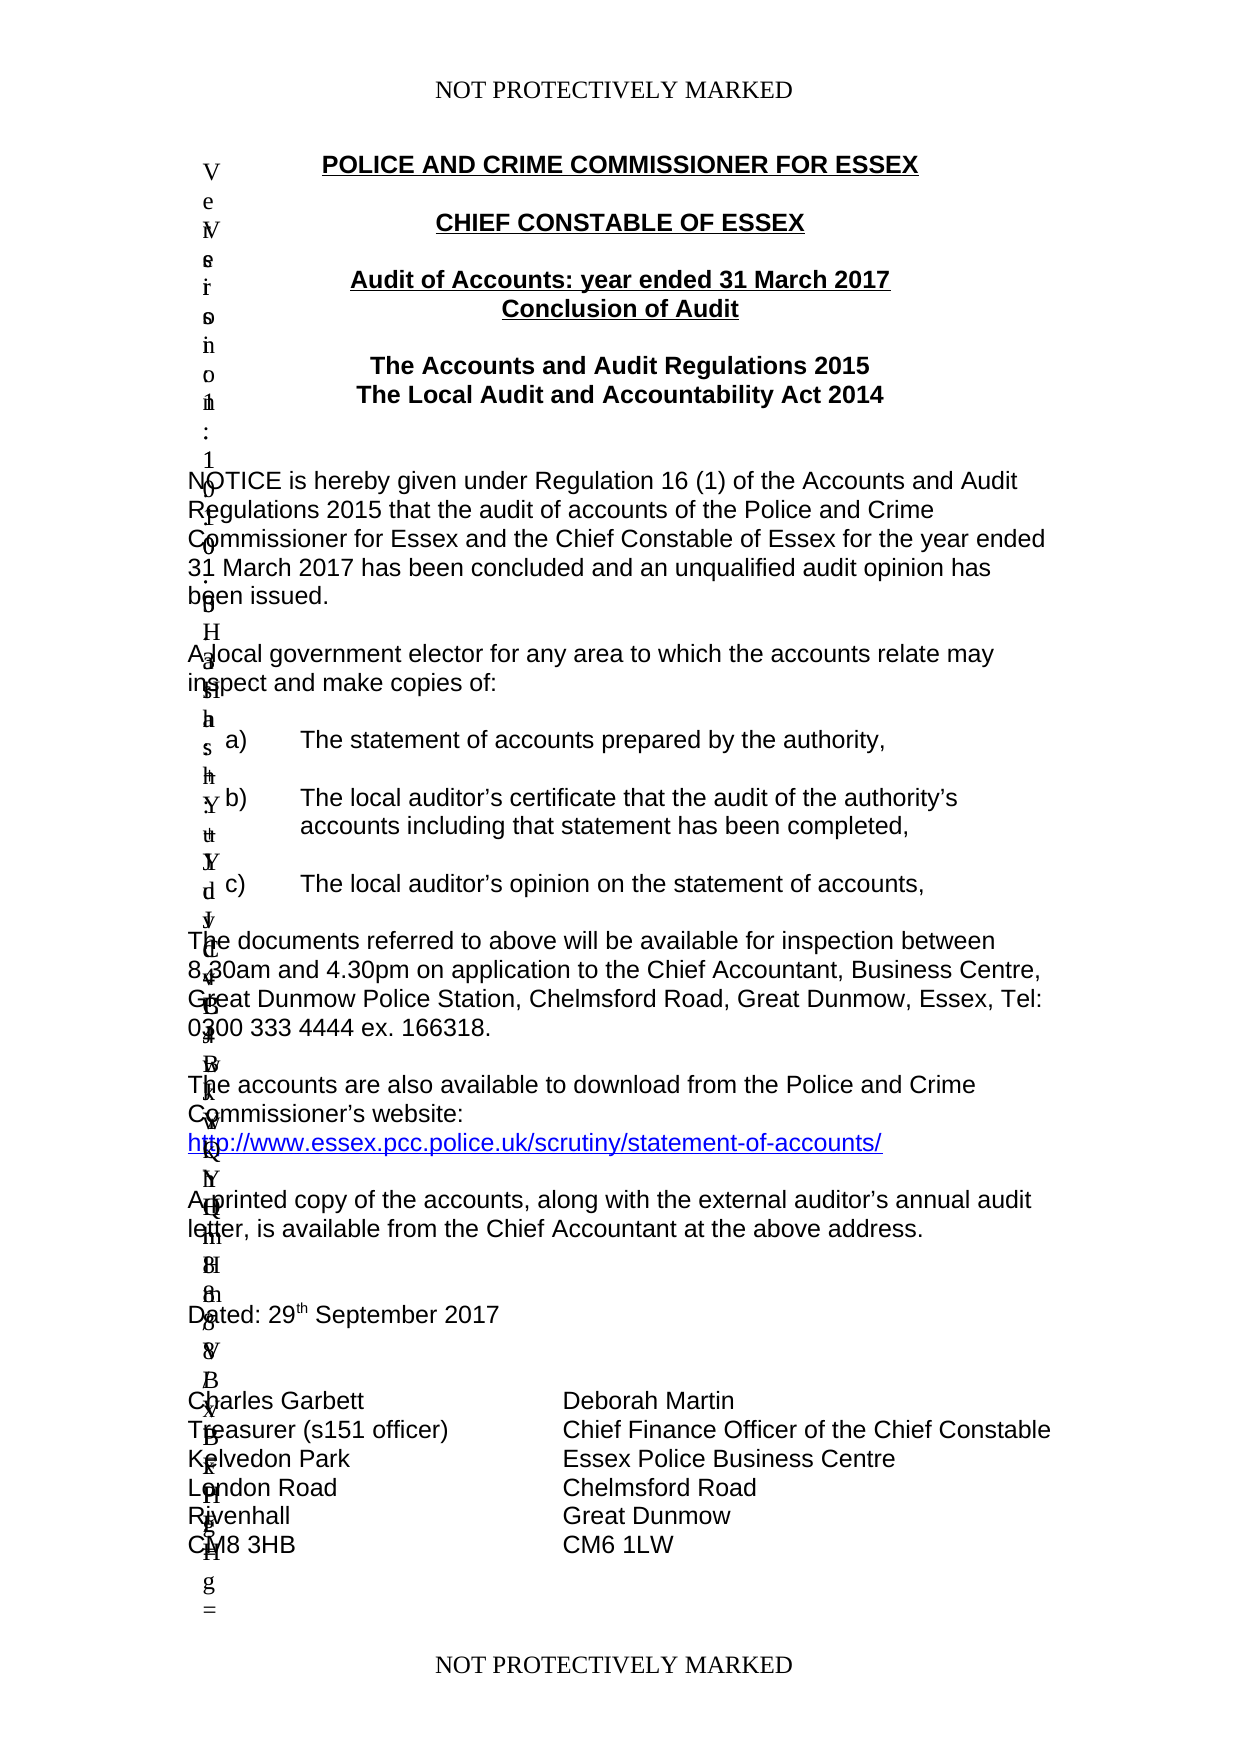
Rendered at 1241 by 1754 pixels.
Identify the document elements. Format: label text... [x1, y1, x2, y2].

list The local auditor’s opinion on the statement of accounts, [225, 869, 1053, 897]
text CM8 3HB CM6 1LW [211, 1530, 1053, 1559]
title POLICE AND CRIME COMMISSIONER FOR ESSEX [187, 150, 1053, 179]
text London Road Chelmsford Road [187, 1472, 1053, 1501]
title CHIEF CONSTABLE OF ESSEX [187, 207, 1053, 236]
text The accounts are also available to download from the Police and Crime Commissioner’s website: [187, 1070, 1053, 1127]
text Dated: 29th September 2017 [187, 1300, 1053, 1329]
text NOTICE is hereby given under Regulation 16 (1) of the Accounts and Audit Regulations 2015 that the audit of accounts of the Police and Crime Commissioner for Essex and the Chief Constable of Essex for the year ended 31 March 2017 has been concluded and an unqualified audit opinion has been issued. [187, 466, 1053, 610]
text Charles Garbett Deborah Martin [187, 1386, 1053, 1415]
text Audit of Accounts: year ended 31 March 2017 [187, 265, 1053, 294]
text The Local Audit and Accountability Act 2014 [187, 380, 1053, 409]
text Rivenhall Great Dunmow [187, 1501, 1053, 1530]
list The statement of accounts prepared by the authority, [225, 725, 1053, 782]
text http://www.essex.pcc.police.uk/scrutiny/statement-of-accounts/ [187, 1127, 1053, 1156]
list The local auditor’s certificate that the audit of the authority’s accounts including that statement has been completed, [225, 782, 1053, 840]
text The documents referred to above will be available for inspection between 8.30am and 4.30pm on application to the Chief Accountant, Business Centre, Great Dunmow Police Station, Chelmsford Road, Great Dunmow, Essex, Tel: 0300 333 4444 ex. 166318. [187, 926, 1053, 1041]
text Conclusion of Audit [187, 294, 1053, 322]
text Kelvedon Park Essex Police Business Centre [187, 1444, 1053, 1472]
text The Accounts and Audit Regulations 2015 [187, 351, 1053, 380]
text A local government elector for any area to which the accounts relate may inspect and make copies of: [187, 639, 1053, 696]
text Treasurer (s151 officer) Chief Finance Officer of the Chief Constable [187, 1415, 1053, 1444]
text A printed copy of the accounts, along with the external auditor’s annual audit letter, is available from the Chief Accountant at the above address. [187, 1185, 1053, 1242]
